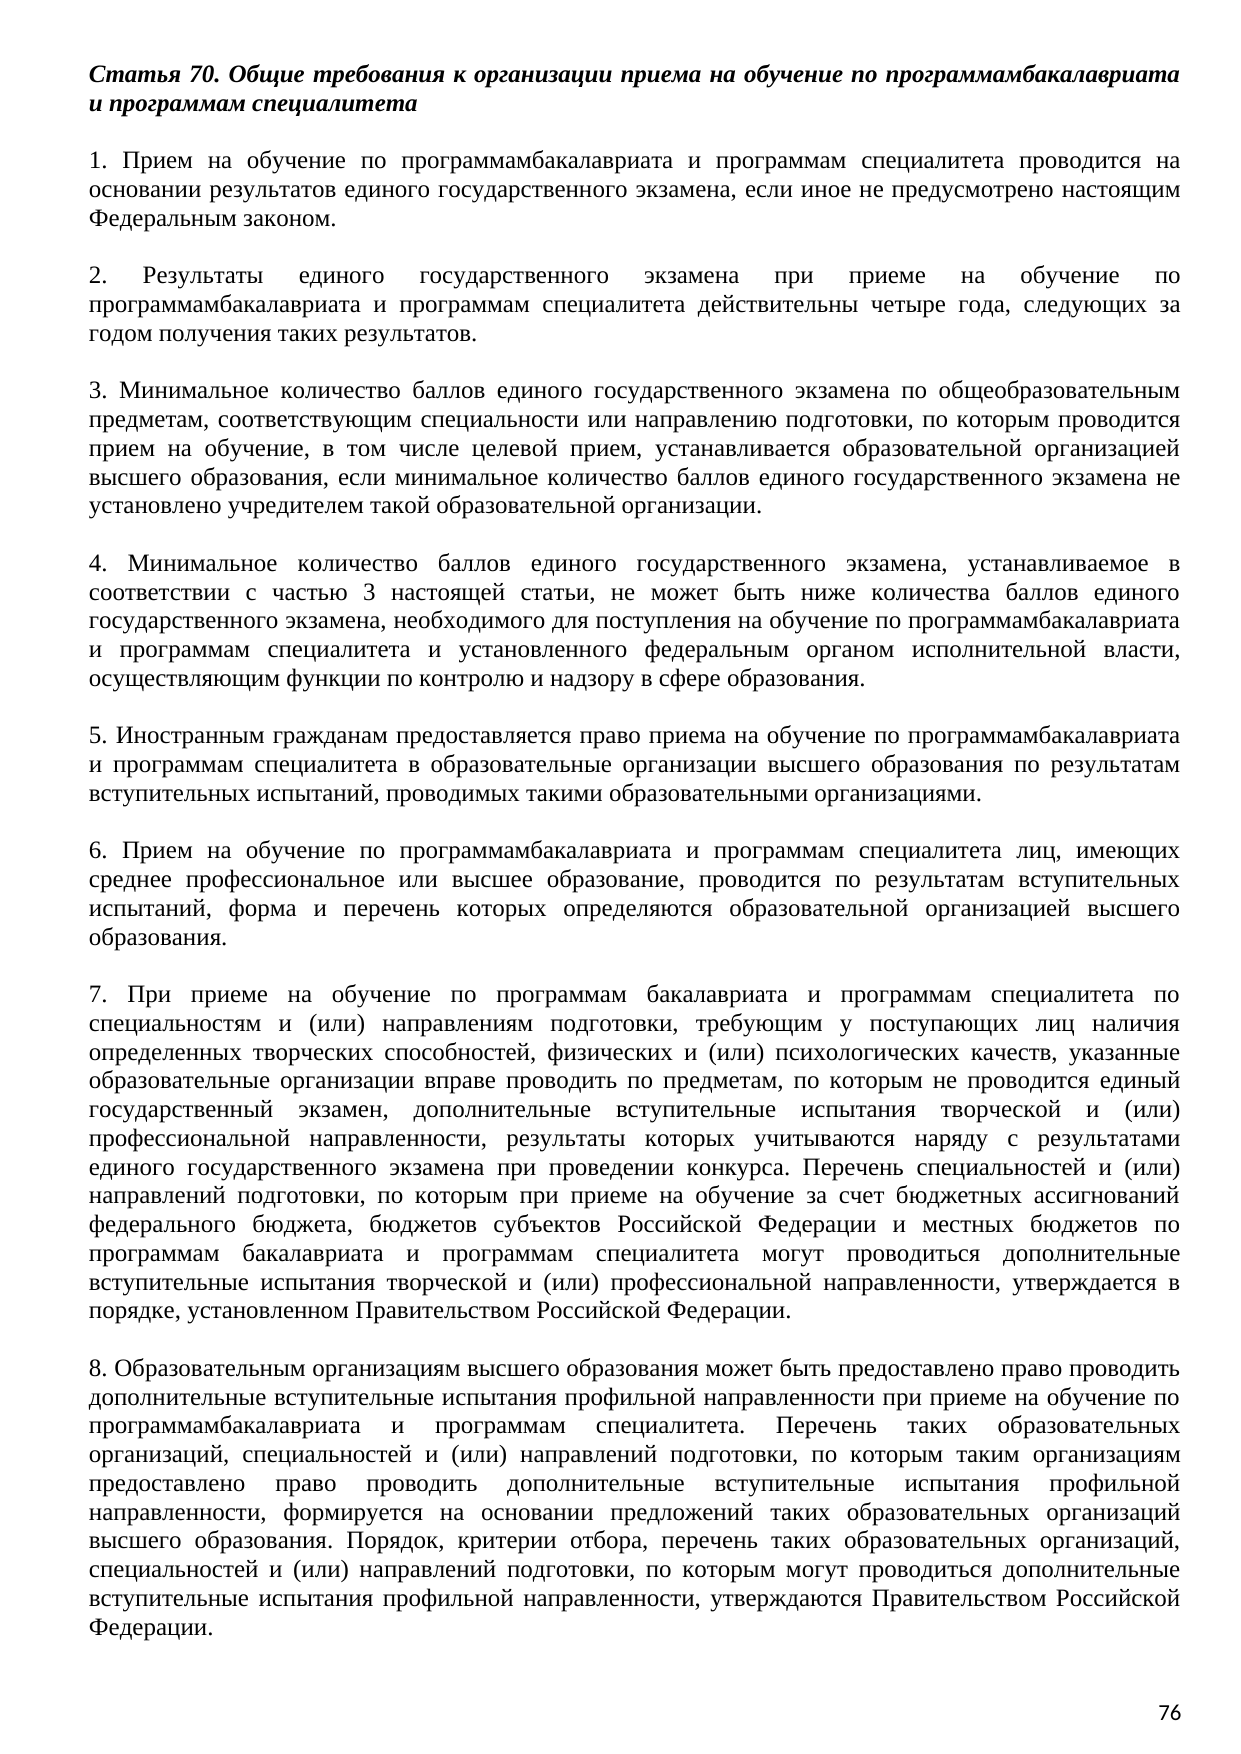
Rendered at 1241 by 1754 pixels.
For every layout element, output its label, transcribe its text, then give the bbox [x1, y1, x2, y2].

text 3. Минимальное количество баллов единого государственного экзамена по общеобразовательным предметам, соответствующим специальности или направлению подготовки, по которым проводится прием на обучение, в том числе целевой прием, устанавливается образовательной организацией высшего образования, если минимальное количество баллов единого государственного экзамена не установлено учредителем такой образовательной организации. [89, 375, 1181, 519]
text 1. Прием на обучение по программамбакалавриата и программам специалитета проводится на основании результатов единого государственного экзамена, если иное не предусмотрено настоящим Федеральным законом. [89, 145, 1181, 232]
text 2. Результаты единого государственного экзамена при приеме на обучение по программамбакалавриата и программам специалитета действительны четыре года, следующих за годом получения таких результатов. [89, 260, 1181, 347]
text Статья 70. Общие требования к организации приема на обучение по программамбакалавриата и программам специалитета [89, 59, 1181, 117]
text 6. Прием на обучение по программамбакалавриата и программам специалитета лиц, имеющих среднее профессиональное или высшее образование, проводится по результатам вступительных испытаний, форма и перечень которых определяются образовательной организацией высшего образования. [89, 835, 1181, 950]
text 5. Иностранным гражданам предоставляется право приема на обучение по программамбакалавриата и программам специалитета в образовательные организации высшего образования по результатам вступительных испытаний, проводимых такими образовательными организациями. [89, 720, 1181, 807]
text 8. Образовательным организациям высшего образования может быть предоставлено право проводить дополнительные вступительные испытания профильной направленности при приеме на обучение по программамбакалавриата и программам специалитета. Перечень таких образовательных организаций, специальностей и (или) направлений подготовки, по которым таким организациям предоставлено право проводить дополнительные вступительные испытания профильной направленности, формируется на основании предложений таких образовательных организаций высшего образования. Порядок, критерии отбора, перечень таких образовательных организаций, специальностей и (или) направлений подготовки, по которым могут проводиться дополнительные вступительные испытания профильной направленности, утверждаются Правительством Российской Федерации. [89, 1353, 1181, 1640]
text 4. Минимальное количество баллов единого государственного экзамена, устанавливаемое в соответствии с частью 3 настоящей статьи, не может быть ниже количества баллов единого государственного экзамена, необходимого для поступления на обучение по программамбакалавриата и программам специалитета и установленного федеральным органом исполнительной власти, осуществляющим функции по контролю и надзору в сфере образования. [89, 548, 1181, 692]
text 7. При приеме на обучение по программам бакалавриата и программам специалитета по специальностям и (или) направлениям подготовки, требующим у поступающих лиц наличия определенных творческих способностей, физических и (или) психологических качеств, указанные образовательные организации вправе проводить по предметам, по которым не проводится единый государственный экзамен, дополнительные вступительные испытания творческой и (или) профессиональной направленности, результаты которых учитываются наряду с результатами единого государственного экзамена при проведении конкурса. Перечень специальностей и (или) направлений подготовки, по которым при приеме на обучение за счет бюджетных ассигнований федерального бюджета, бюджетов субъектов Российской Федерации и местных бюджетов по программам бакалавриата и программам специалитета могут проводиться дополнительные вступительные испытания творческой и (или) профессиональной направленности, утверждается в порядке, установленном Правительством Российской Федерации. [89, 979, 1181, 1324]
